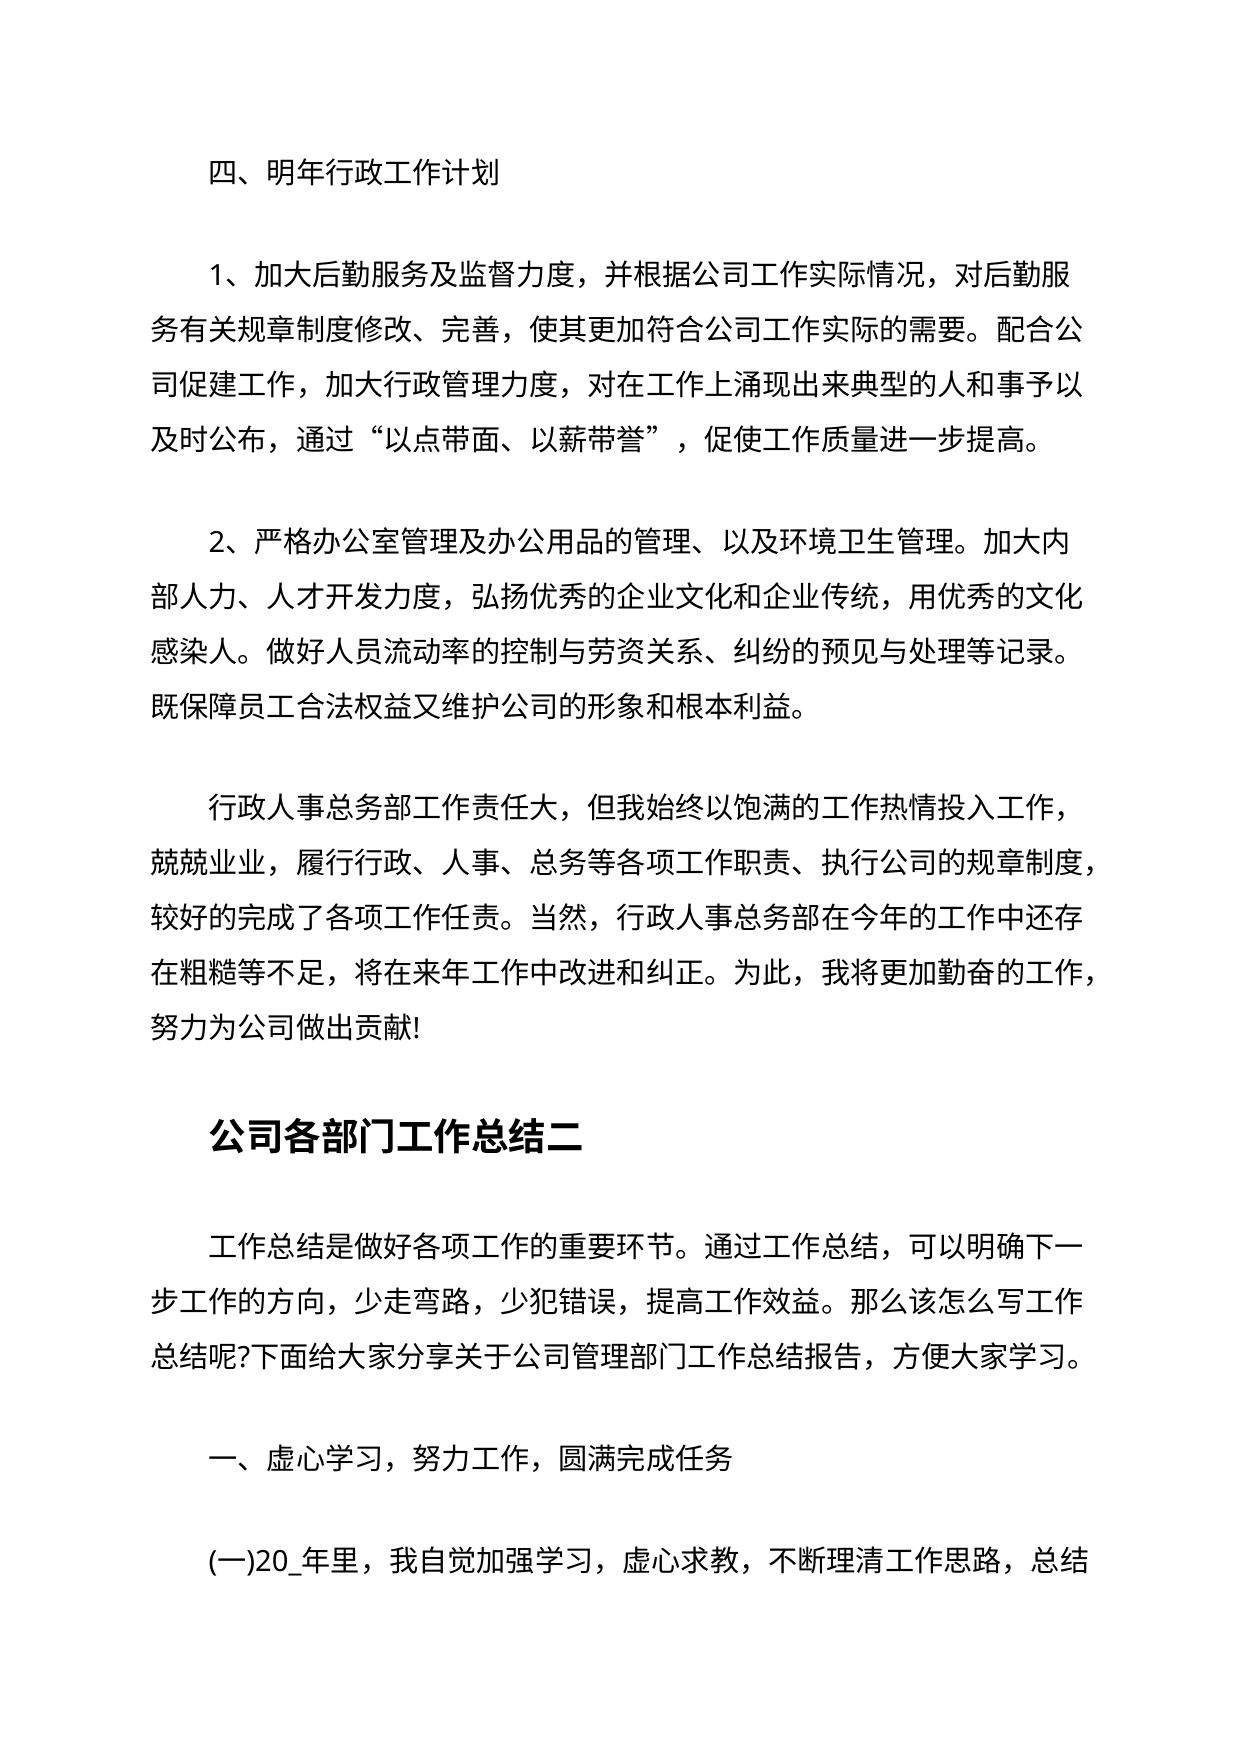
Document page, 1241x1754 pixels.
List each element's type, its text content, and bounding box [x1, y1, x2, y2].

text 一、虚心学习，努力工作，圆满完成任务 [150, 1436, 1090, 1478]
text 1、加大后勤服务及监督力度，并根据公司工作实际情况，对后勤服务有关规章制度修改、完善，使其更加符合公司工作实际的需要。配合公司促建工作，加大行政管理力度，对在工作上涌现出来典型的人和事予以及时公布，通过“以点带面、以薪带誉”，促使工作质量进一步提高。 [150, 252, 1090, 459]
text 四、明年行政工作计划 [150, 150, 1090, 192]
text 工作总结是做好各项工作的重要环节。通过工作总结，可以明确下一步工作的方向，少走弯路，少犯错误，提高工作效益。那么该怎么写工作总结呢?下面给大家分享关于公司管理部门工作总结报告，方便大家学习。 [150, 1224, 1090, 1376]
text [150, 1537, 1090, 1580]
text 行政人事总务部工作责任大，但我始终以饱满的工作热情投入工作，兢兢业业，履行行政、人事、总务等各项工作职责、执行公司的规章制度，较好的完成了各项工作任责。当然，行政人事总务部在今年的工作中还存在粗糙等不足，将在来年工作中改进和纠正。为此，我将更加勤奋的工作，努力为公司做出贡献! [150, 785, 1090, 1047]
text 公司各部门工作总结二 [150, 1106, 1090, 1161]
text 2、严格办公室管理及办公用品的管理、以及环境卫生管理。加大内部人力、人才开发力度，弘扬优秀的企业文化和企业传统，用优秀的文化感染人。做好人员流动率的控制与劳资关系、纠纷的预见与处理等记录。既保障员工合法权益又维护公司的形象和根本利益。 [150, 518, 1090, 725]
